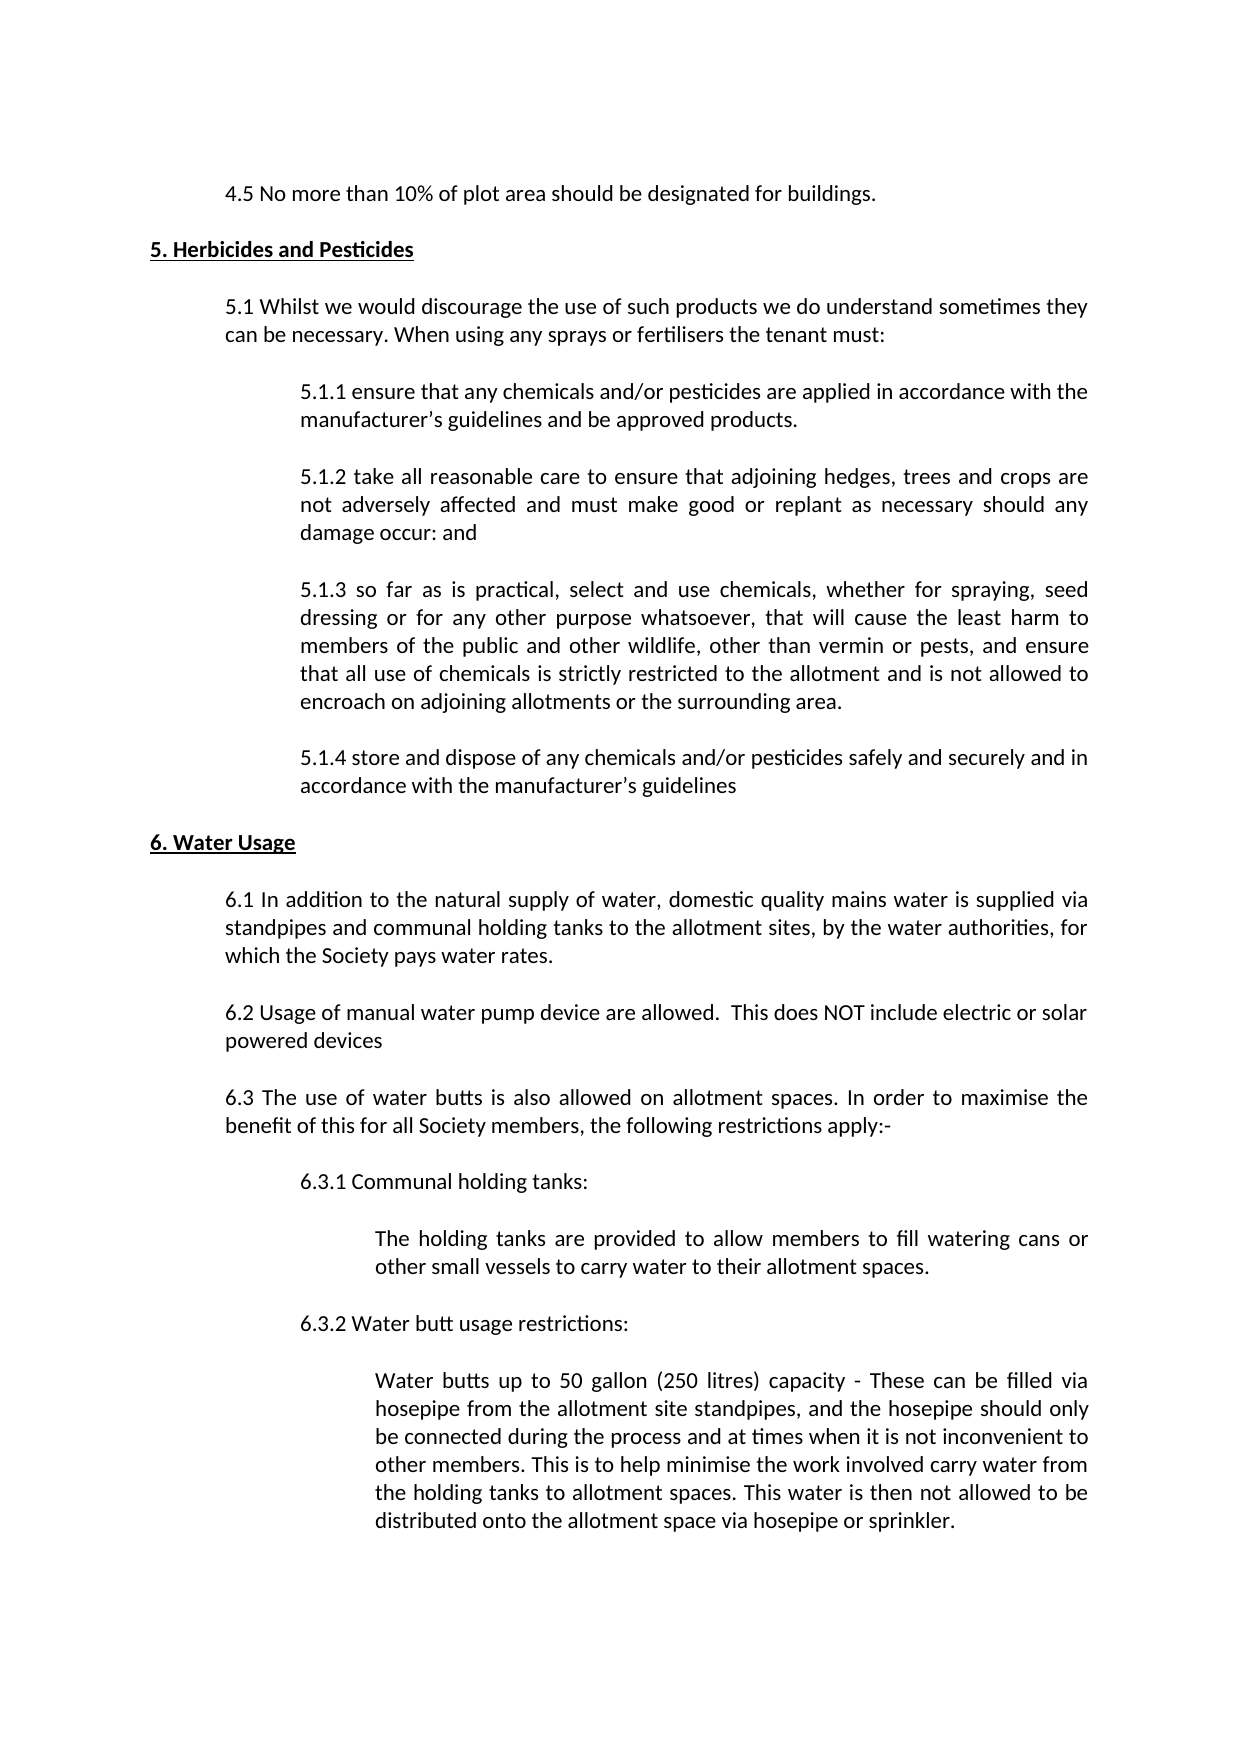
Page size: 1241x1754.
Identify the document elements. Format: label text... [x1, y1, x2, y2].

text 5.1.4 store and dispose of any chemicals and/or pesticides safely and securely and in accordance with the manufacturer’s guidelines [300, 743, 1090, 799]
text 6.3.2 Water butt usage restrictions: [300, 1309, 1090, 1337]
text Water butts up to 50 gallon (250 litres) capacity - These can be filled via hosepipe from the allotment site standpipes, and the hosepipe should only be connected during the process and at times when it is not inconvenient to other members. This is to help minimise the work involved carry water from the holding tanks to allotment spaces. This water is then not allowed to be distributed onto the allotment space via hosepipe or sprinkler. [375, 1366, 1090, 1534]
text 6.1 In addition to the natural supply of water, domestic quality mains water is supplied via standpipes and communal holding tanks to the allotment sites, by the water authorities, for which the Society pays water rates. [225, 885, 1090, 969]
text 6.3.1 Communal holding tanks: [300, 1167, 1090, 1196]
text 5. Herbicides and Pesticides [150, 236, 1090, 263]
text 5.1.1 ensure that any chemicals and/or pesticides are applied in accordance with the manufacturer’s guidelines and be approved products. [300, 377, 1090, 433]
text 6. Water Usage [150, 828, 1090, 856]
text 5.1 Whilst we would discourage the use of such products we do understand sometimes they can be necessary. When using any sprays or fertilisers the tenant must: [225, 292, 1090, 348]
text 6.2 Usage of manual water pump device are allowed. This does NOT include electric or solar powered devices [225, 998, 1090, 1054]
text 6.3 The use of water butts is also allowed on allotment spaces. In order to maximise the benefit of this for all Society members, the following restrictions apply:- [225, 1083, 1090, 1139]
text 4.5 No more than 10% of plot area should be designated for buildings. [225, 179, 1090, 207]
text 5.1.2 take all reasonable care to ensure that adjoining hedges, trees and crops are not adversely affected and must make good or replant as necessary should any damage occur: and [300, 462, 1090, 546]
text The holding tanks are provided to allow members to fill watering cans or other small vessels to carry water to their allotment spaces. [375, 1224, 1090, 1280]
text 5.1.3 so far as is practical, select and use chemicals, whether for spraying, seed dressing or for any other purpose whatsoever, that will cause the least harm to members of the public and other wildlife, other than vermin or pests, and ensure that all use of chemicals is strictly restricted to the allotment and is not allowed to encroach on adjoining allotments or the surrounding area. [300, 575, 1090, 715]
